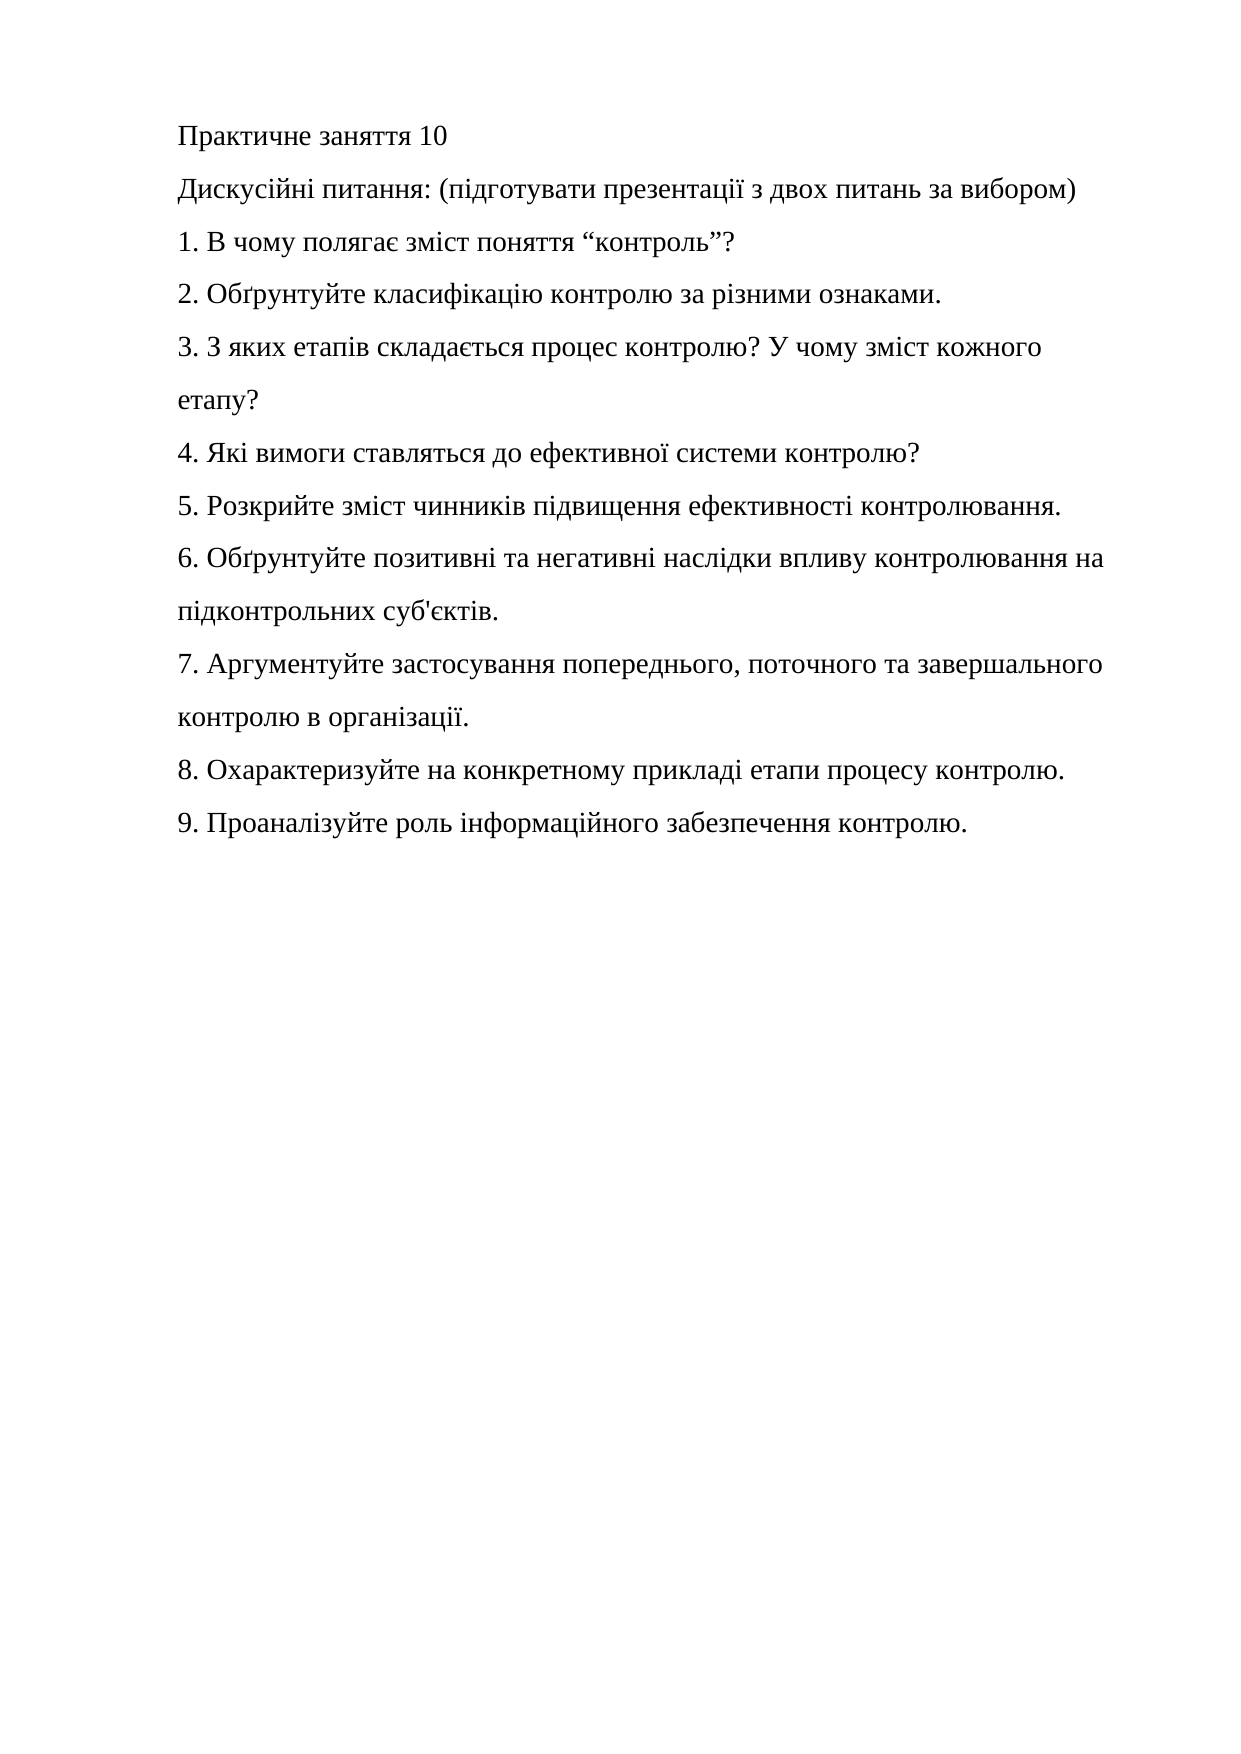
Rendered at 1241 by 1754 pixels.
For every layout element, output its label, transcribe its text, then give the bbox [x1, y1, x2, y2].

text 7. Аргументуйте застосування попереднього, поточного та завершального [177, 646, 1152, 680]
text 6. Обґрунтуйте позитивні та негативні наслідки впливу контролювання на [177, 541, 1152, 574]
text 8. Охарактеризуйте на конкретному прикладі етапи процесу контролю. [177, 752, 1152, 785]
text контролю в організації. [177, 699, 1152, 733]
text етапу? [177, 382, 1152, 416]
text 3. З яких етапів складається процес контролю? У чому зміст кожного [177, 329, 1152, 363]
text 1. В чому полягає зміст поняття “контроль”? [177, 224, 1152, 257]
text 5. Розкрийте зміст чинників підвищення ефективності контролювання. [177, 488, 1152, 521]
text 2. Обґрунтуйте класифікацію контролю за різними ознаками. [177, 277, 1152, 310]
text 9. Проаналізуйте роль інформаційного забезпечення контролю. [177, 805, 1152, 838]
text 4. Які вимоги ставляться до ефективної системи контролю? [177, 435, 1152, 468]
text Практичне заняття 10 [177, 118, 1152, 152]
text підконтрольних суб'єктів. [177, 593, 1152, 627]
text Дискусійні питання: (підготувати презентації з двох питань за вибором) [177, 171, 1152, 204]
